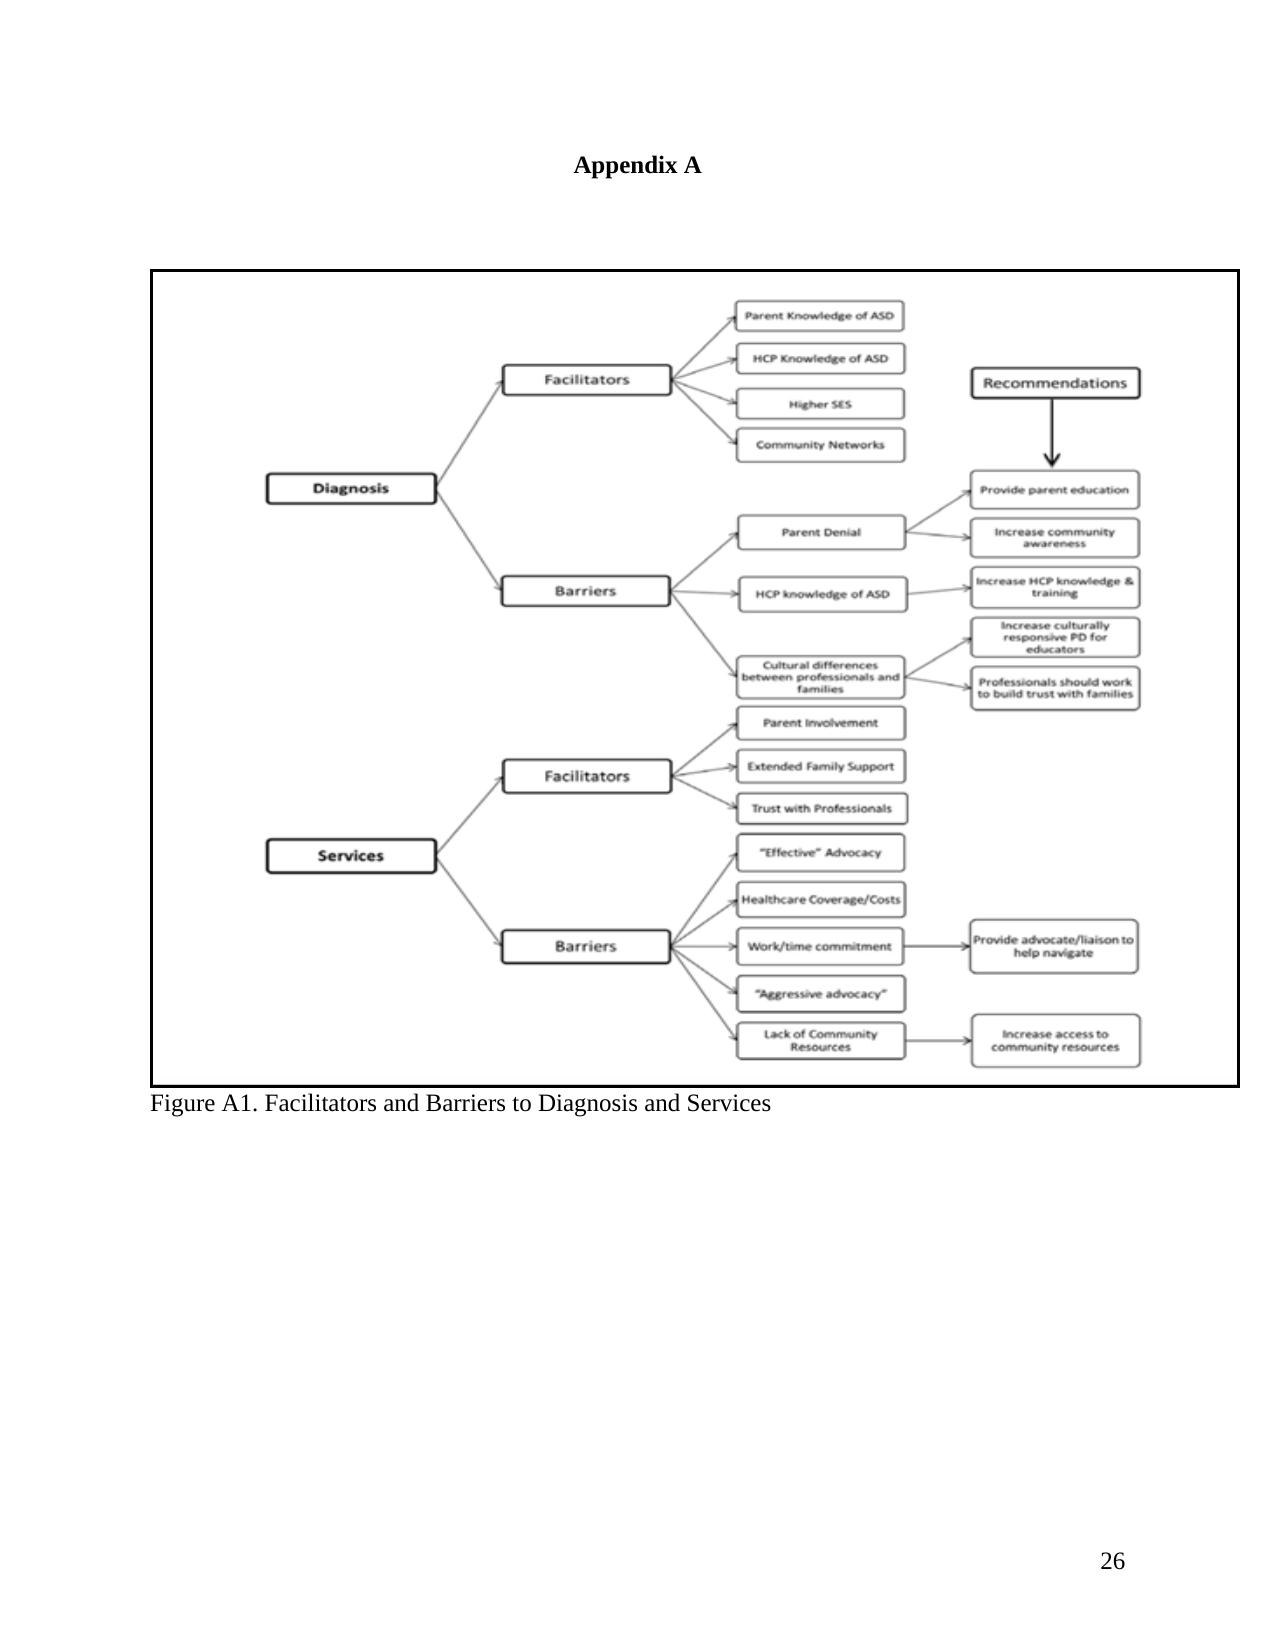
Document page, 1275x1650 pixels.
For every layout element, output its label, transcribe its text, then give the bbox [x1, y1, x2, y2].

text Figure A1. Facilitators and Barriers to Diagnosis and Services [150, 1088, 1125, 1117]
text Appendix A [150, 150, 1125, 179]
picture [153, 272, 1237, 1085]
